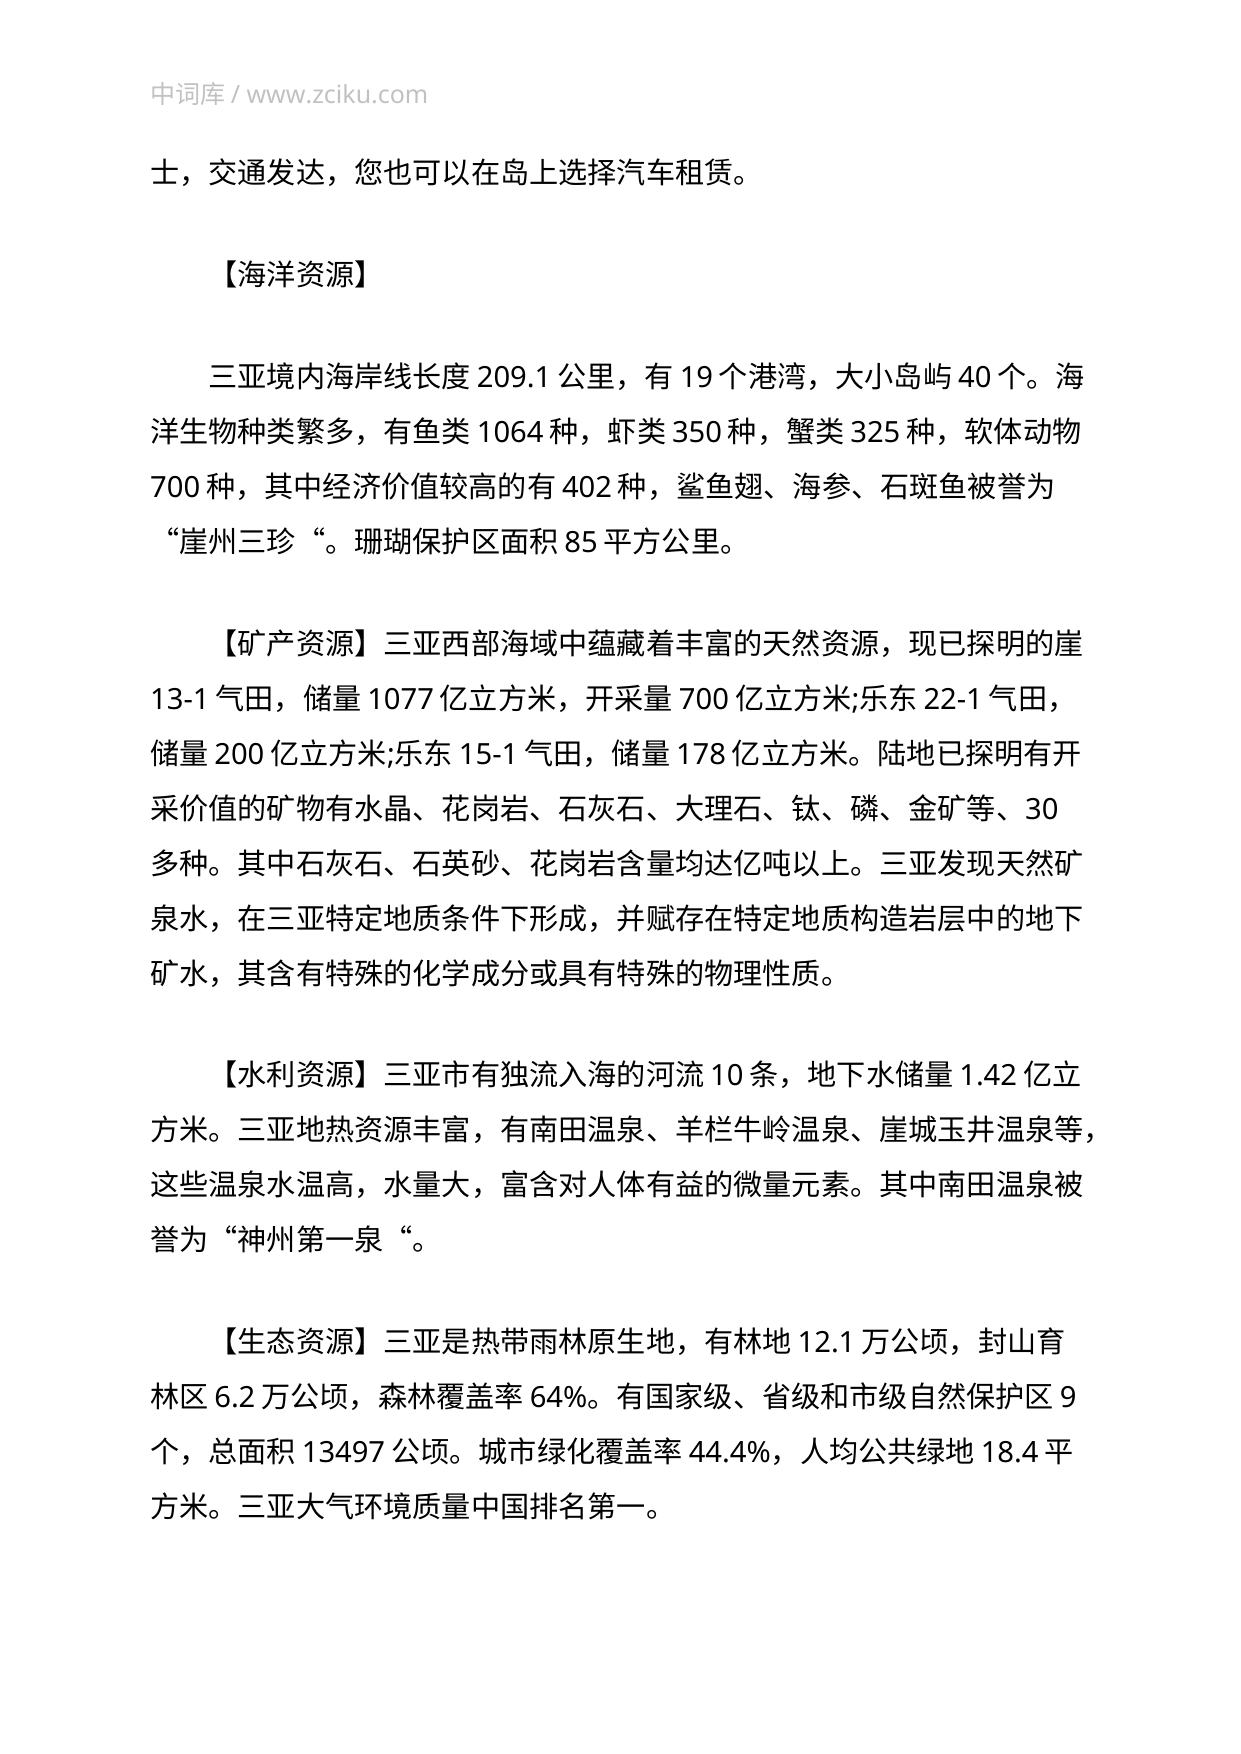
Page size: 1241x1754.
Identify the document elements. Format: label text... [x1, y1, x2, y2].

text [150, 150, 1090, 192]
text 【水利资源】三亚市有独流入海的河流10条，地下水储量1.42亿立方米。三亚地热资源丰富，有南田温泉、羊栏牛岭温泉、崖城玉井温泉等，这些温泉水温高，水量大，富含对人体有益的微量元素。其中南田温泉被誉为“神州第一泉“。 [150, 1052, 1090, 1259]
text 【矿产资源】三亚西部海域中蕴藏着丰富的天然资源，现已探明的崖13-1气田，储量1077亿立方米，开采量700亿立方米;乐东22-1气田，储量200亿立方米;乐东15-1气田，储量178亿立方米。陆地已探明有开采价值的矿物有水晶、花岗岩、石灰石、大理石、钛、磷、金矿等、30多种。其中石灰石、石英砂、花岗岩含量均达亿吨以上。三亚发现天然矿泉水，在三亚特定地质条件下形成，并赋存在特定地质构造岩层中的地下矿水，其含有特殊的化学成分或具有特殊的物理性质。 [150, 621, 1090, 992]
text 【海洋资源】 [150, 252, 1090, 294]
text 三亚境内海岸线长度209.1公里，有19个港湾，大小岛屿40个。海洋生物种类繁多，有鱼类1064种，虾类350种，蟹类325种，软体动物700种，其中经济价值较高的有402种，鲨鱼翅、海参、石斑鱼被誉为“崖州三珍“。珊瑚保护区面积85平方公里。 [150, 353, 1090, 561]
text 【生态资源】三亚是热带雨林原生地，有林地12.1万公顷，封山育林区6.2万公顷，森林覆盖率64%。有国家级、省级和市级自然保护区9个，总面积13497公顷。城市绿化覆盖率44.4%，人均公共绿地18.4平方米。三亚大气环境质量中国排名第一。 [150, 1318, 1090, 1526]
